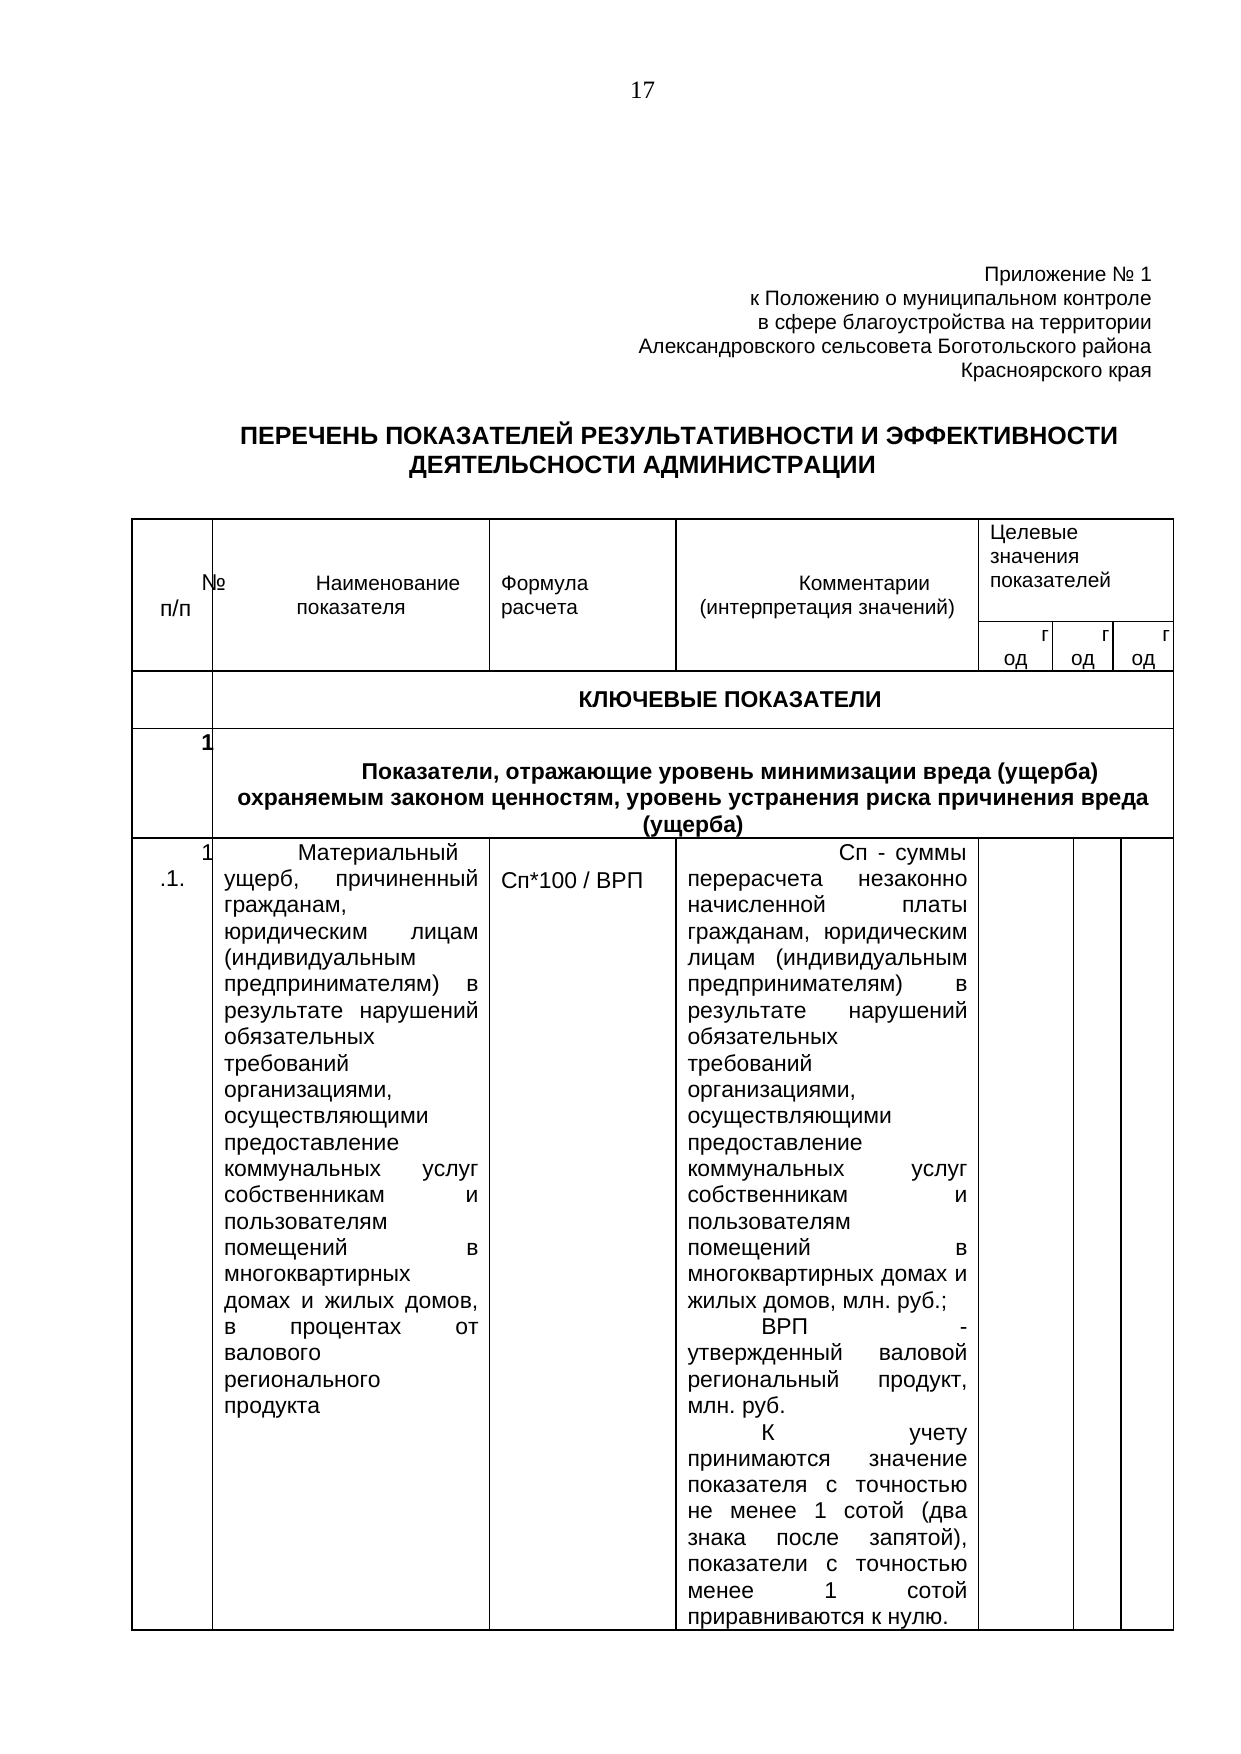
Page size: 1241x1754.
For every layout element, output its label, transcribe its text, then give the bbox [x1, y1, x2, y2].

table_cell год [1053, 622, 1112, 670]
table_cell Показатели, отражающие уровень минимизации вреда (ущерба) охраняемым законом ценностям, уровень устранения риска причинения вреда (ущерба) [213, 729, 1173, 837]
table_header Целевые значения показателей [979, 520, 1173, 621]
text в сфере благоустройства на территории [133, 310, 1152, 334]
table_cell [1074, 839, 1120, 1629]
table_cell 1 [133, 729, 212, 837]
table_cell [213, 839, 489, 1629]
table_cell год [1114, 622, 1173, 670]
text ПЕРЕЧЕНЬ ПОКАЗАТЕЛЕЙ РЕЗУЛЬТАТИВНОСТИ И ЭФФЕКТИВНОСТИ ДЕЯТЕЛЬСНОСТИ АДМИНИСТРАЦИИ [133, 421, 1152, 479]
table_cell КЛЮЧЕВЫЕ ПОКАЗАТЕЛИ [213, 672, 1173, 728]
text Александровского сельсовета Боготольского района [133, 334, 1152, 358]
table_header Комментарии (интерпретация значений) [677, 520, 978, 670]
table_cell Сп*100 / ВРП [490, 839, 675, 1629]
table_cell [133, 672, 212, 728]
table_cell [677, 839, 978, 1629]
table_header Наименование показателя [213, 520, 489, 670]
table_cell [1122, 839, 1173, 1629]
table_cell 1.1. [133, 839, 212, 1629]
text к Положению о муниципальном контроле [133, 286, 1152, 310]
text Приложение № 1 [133, 262, 1152, 286]
table_header № п/п [133, 520, 212, 670]
table_cell [979, 839, 1073, 1629]
table_header Формула расчета [490, 520, 675, 670]
text Красноярского края [133, 358, 1152, 382]
table_cell год [979, 622, 1052, 670]
